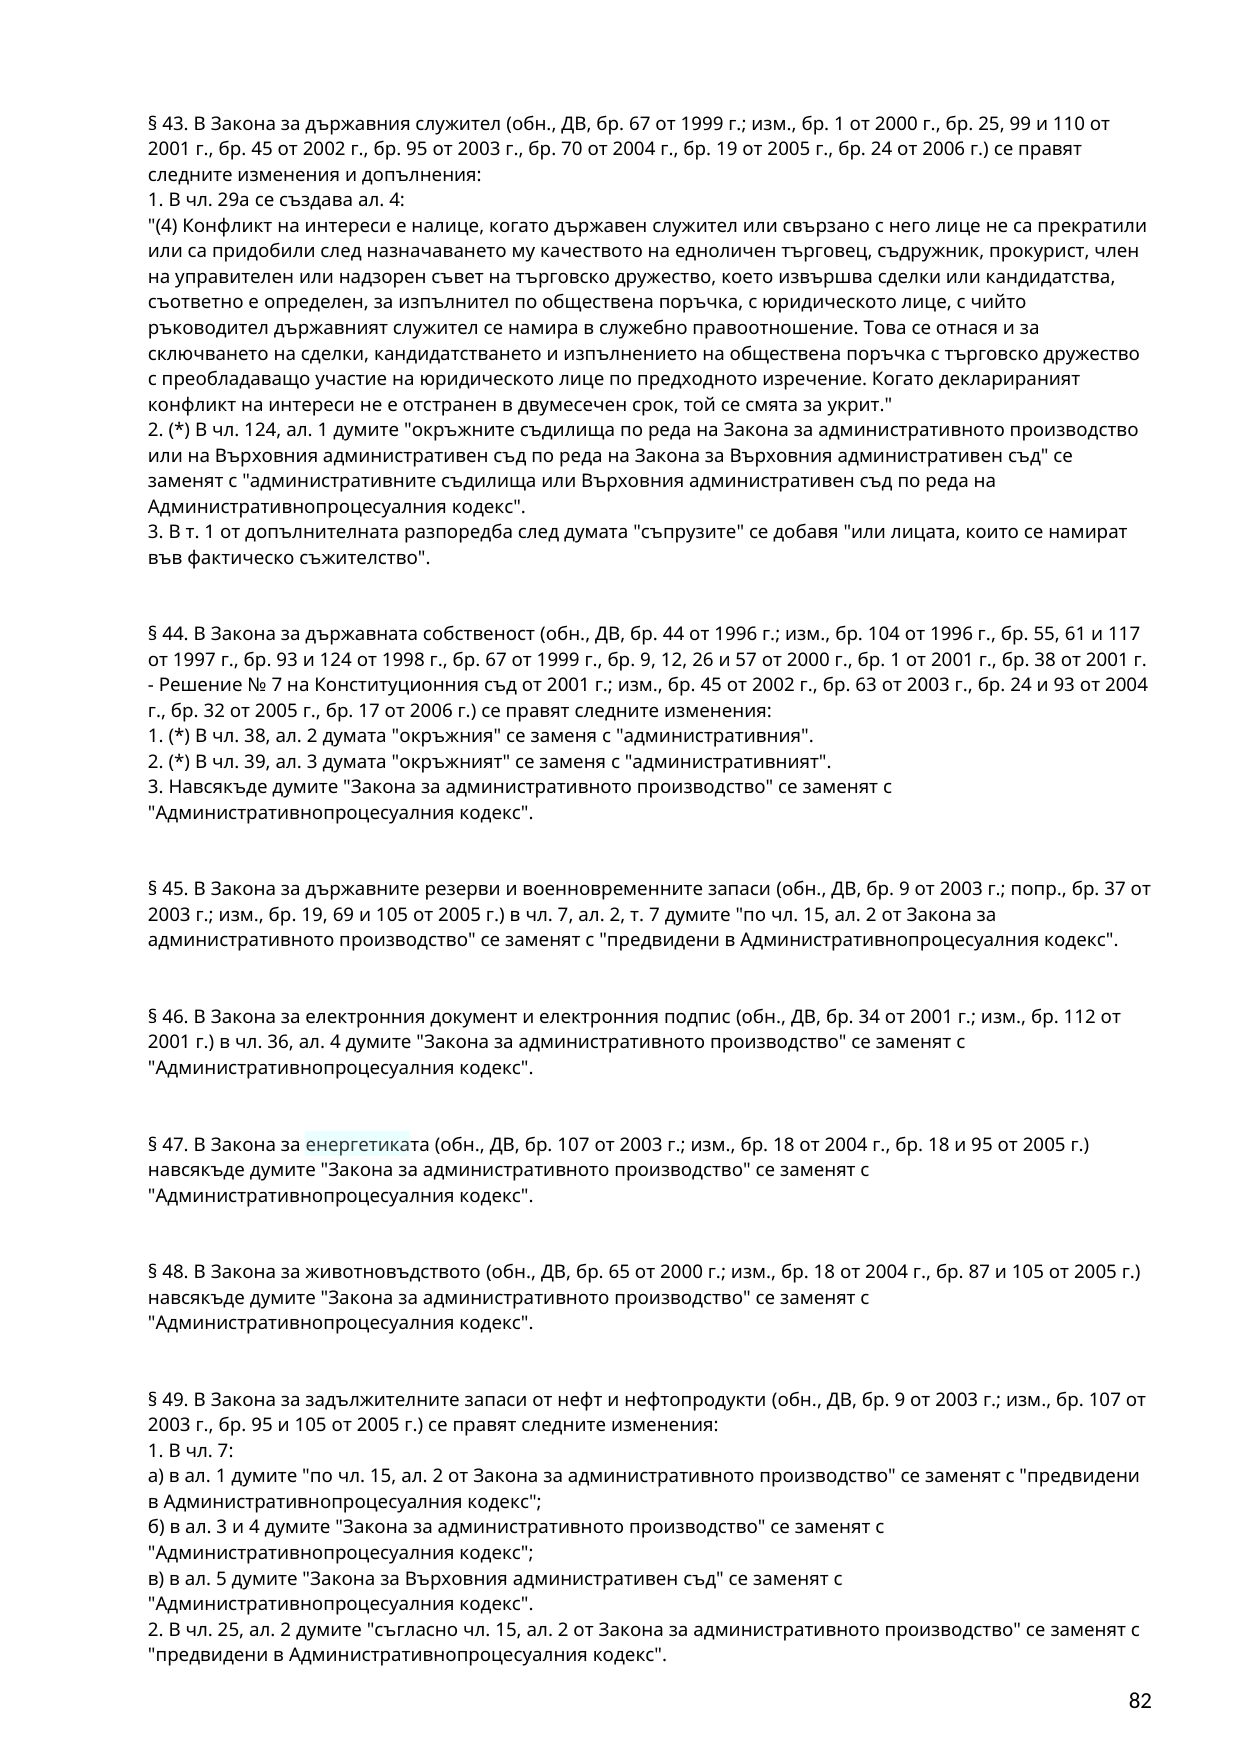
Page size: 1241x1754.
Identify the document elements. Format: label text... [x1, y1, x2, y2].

text 1. (*) В чл. 38, ал. 2 думата "окръжния" се заменя с "административния". [148, 723, 1152, 748]
text а) в ал. 1 думите "по чл. 15, ал. 2 от Закона за административното производство" се заменят с "предвидени в Административнопроцесуалния кодекс"; [148, 1463, 1152, 1514]
text 2. (*) В чл. 124, ал. 1 думите "окръжните съдилища по реда на Закона за административното производство или на Върховния административен съд по реда на Закона за Върховния административен съд" се заменят с "административните съдилища или Върховния административен съд по реда на Административнопроцесуалния кодекс". [148, 416, 1152, 518]
text 1. В чл. 29а се създава ал. 4: [148, 187, 1152, 212]
text 2. (*) В чл. 39, ал. 3 думата "окръжният" се заменя с "административният". [148, 748, 1152, 774]
text § 48. В Закона за животновъдството (обн., ДВ, бр. 65 от 2000 г.; изм., бр. 18 от 2004 г., бр. 87 и 105 от 2005 г.) навсякъде думите "Закона за административното производство" се заменят с "Административнопроцесуалния кодекс". [148, 1258, 1152, 1335]
text § 47. В Закона за енергетиката (обн., ДВ, бр. 107 от 2003 г.; изм., бр. 18 от 2004 г., бр. 18 и 95 от 2005 г.) навсякъде думите "Закона за административното производство" се заменят с "Административнопроцесуалния кодекс". [148, 1131, 1152, 1207]
text 3. Навсякъде думите "Закона за административното производство" се заменят с "Административнопроцесуалния кодекс". [148, 774, 1152, 825]
text "(4) Конфликт на интереси е налице, когато държавен служител или свързано с него лице не са прекратили или са придобили след назначаването му качеството на едноличен търговец, съдружник, прокурист, член на управителен или надзорен съвет на търговско дружество, което извършва сделки или кандидатства, съответно е определен, за изпълнител по обществена поръчка, с юридическото лице, с чийто ръководител държавният служител се намира в служебно правоотношение. Това се отнася и за сключването на сделки, кандидатстването и изпълнението на обществена поръчка с търговско дружество с преобладаващо участие на юридическото лице по предходното изречение. Когато декларираният конфликт на интереси не е отстранен в двумесечен срок, той се смята за укрит." [148, 212, 1152, 416]
text § 43. В Закона за държавния служител (обн., ДВ, бр. 67 от 1999 г.; изм., бр. 1 от 2000 г., бр. 25, 99 и 110 от 2001 г., бр. 45 от 2002 г., бр. 95 от 2003 г., бр. 70 от 2004 г., бр. 19 от 2005 г., бр. 24 от 2006 г.) се правят следните изменения и допълнения: [148, 110, 1152, 187]
text § 45. В Закона за държавните резерви и военновременните запаси (обн., ДВ, бр. 9 от 2003 г.; попр., бр. 37 от 2003 г.; изм., бр. 19, 69 и 105 от 2005 г.) в чл. 7, ал. 2, т. 7 думите "по чл. 15, ал. 2 от Закона за административното производство" се заменят с "предвидени в Административнопроцесуалния кодекс". [148, 876, 1152, 952]
text в) в ал. 5 думите "Закона за Върховния административен съд" се заменят с "Административнопроцесуалния кодекс". [148, 1565, 1152, 1616]
text б) в ал. 3 и 4 думите "Закона за административното производство" се заменят с "Административнопроцесуалния кодекс"; [148, 1514, 1152, 1565]
text 2. В чл. 25, ал. 2 думите "съгласно чл. 15, ал. 2 от Закона за административното производство" се заменят с "предвидени в Административнопроцесуалния кодекс". [148, 1616, 1152, 1667]
text 3. В т. 1 от допълнителната разпоредба след думата "съпрузите" се добавя "или лицата, които се намират във фактическо съжителство". [148, 518, 1152, 569]
text § 44. В Закона за държавната собственост (обн., ДВ, бр. 44 от 1996 г.; изм., бр. 104 от 1996 г., бр. 55, 61 и 117 от 1997 г., бр. 93 и 124 от 1998 г., бр. 67 от 1999 г., бр. 9, 12, 26 и 57 от 2000 г., бр. 1 от 2001 г., бр. 38 от 2001 г. - Решение № 7 на Конституционния съд от 2001 г.; изм., бр. 45 от 2002 г., бр. 63 от 2003 г., бр. 24 и 93 от 2004 г., бр. 32 от 2005 г., бр. 17 от 2006 г.) се правят следните изменения: [148, 621, 1152, 723]
text § 46. В Закона за електронния документ и електронния подпис (обн., ДВ, бр. 34 от 2001 г.; изм., бр. 112 от 2001 г.) в чл. 36, ал. 4 думите "Закона за административното производство" се заменят с "Административнопроцесуалния кодекс". [148, 1003, 1152, 1080]
text § 49. В Закона за задължителните запаси от нефт и нефтопродукти (обн., ДВ, бр. 9 от 2003 г.; изм., бр. 107 от 2003 г., бр. 95 и 105 от 2005 г.) се правят следните изменения: [148, 1386, 1152, 1437]
text 1. В чл. 7: [148, 1437, 1152, 1463]
